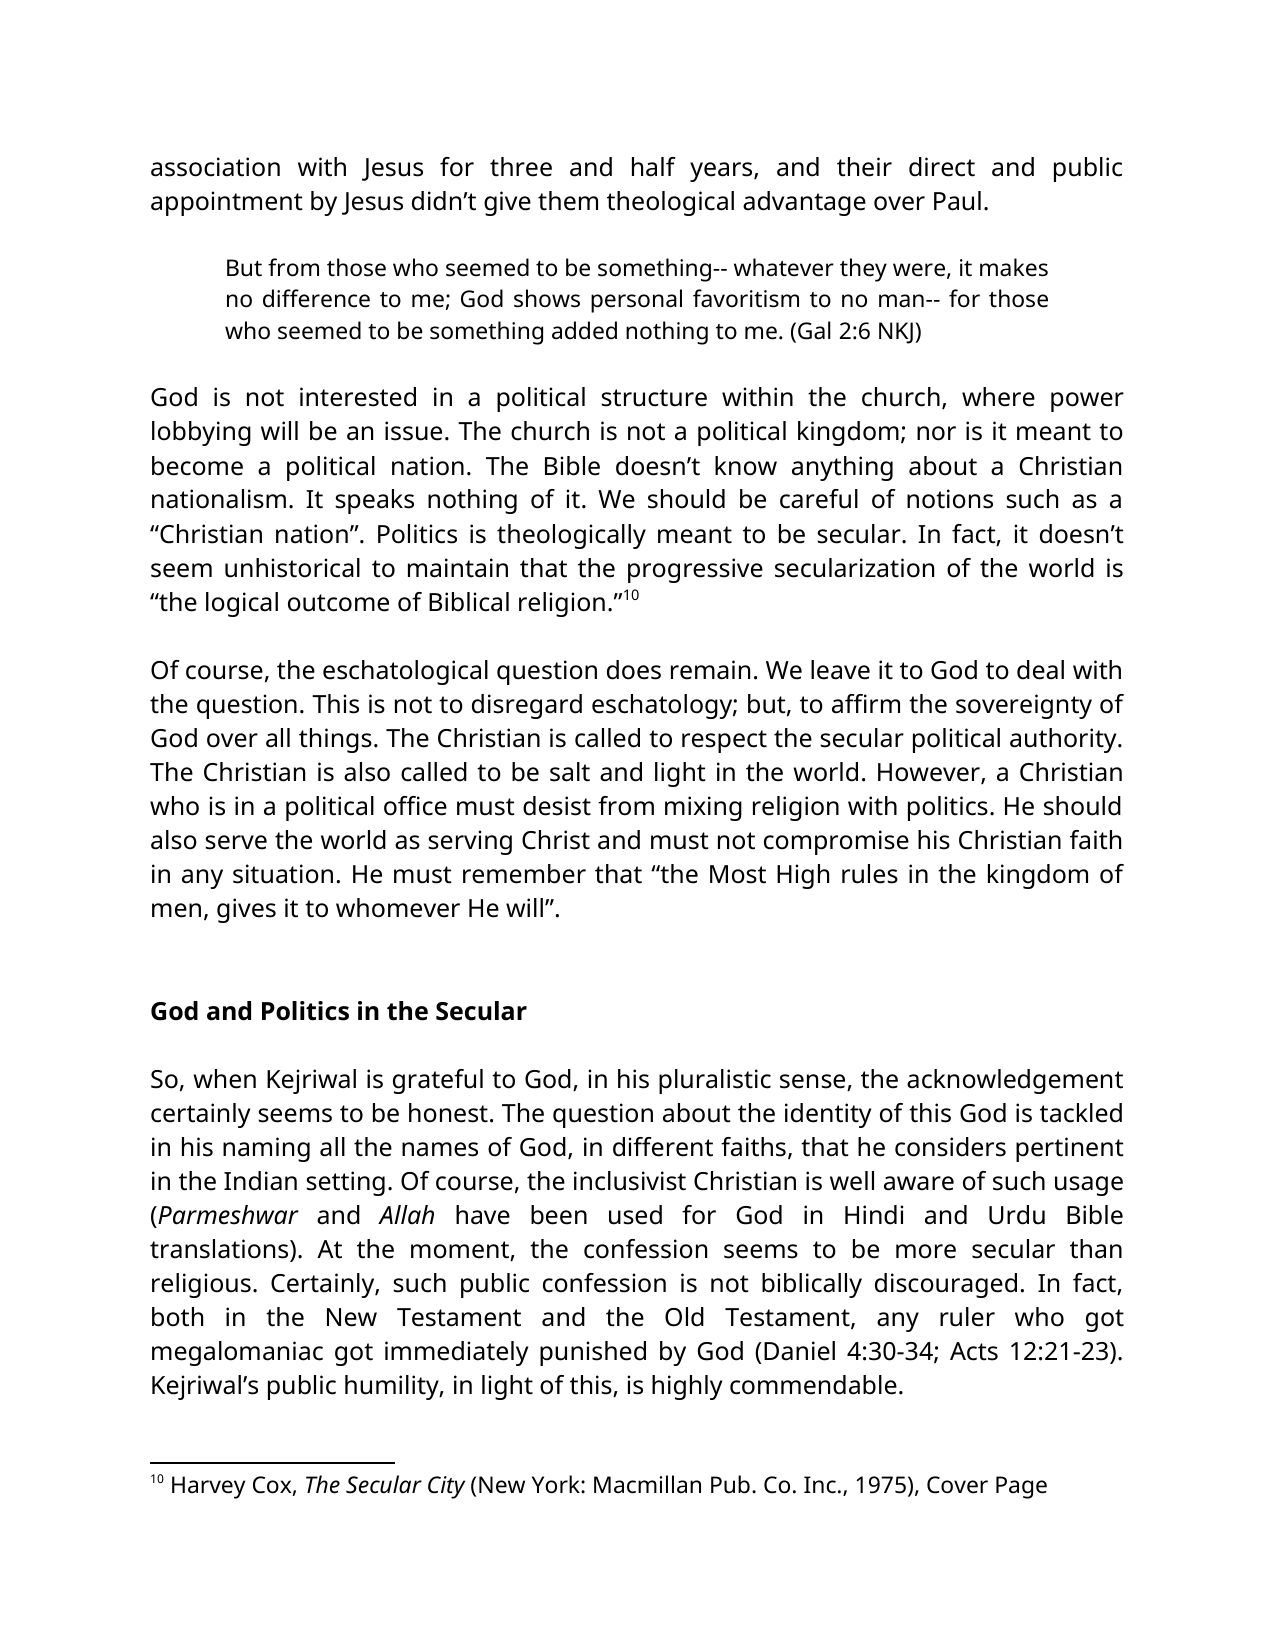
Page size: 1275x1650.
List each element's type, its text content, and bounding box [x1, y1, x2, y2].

text So, when Kejriwal is grateful to God, in his pluralistic sense, the acknowledgement certainly seems to be honest. The question about the identity of this God is tackled in his naming all the names of God, in different faiths, that he considers pertinent in the Indian setting. Of course, the inclusivist Christian is well aware of such usage (Parmeshwar and Allah have been used for God in Hindi and Urdu Bible translations). At the moment, the confession seems to be more secular than religious. Certainly, such public confession is not biblically discouraged. In fact, both in the New Testament and the Old Testament, any ruler who got megalomaniac got immediately punished by God (Daniel 4:30-34; Acts 12:21-23). Kejriwal’s public humility, in light of this, is highly commendable. [150, 1061, 1125, 1402]
text God is not interested in a political structure within the church, where power lobbying will be an issue. The church is not a political kingdom; nor is it meant to become a political nation. The Bible doesn’t know anything about a Christian nationalism. It speaks nothing of it. We should be careful of notions such as a “Christian nation”. Politics is theologically meant to be secular. In fact, it doesn’t seem unhistorical to maintain that the progressive secularization of the world is “the logical outcome of Biblical religion.” [150, 380, 1125, 618]
text But from those who seemed to be something-- whatever they were, it makes no difference to me; God shows personal favoritism to no man-- for those who seemed to be something added nothing to me. (Gal 2:6 NKJ) [225, 252, 1050, 346]
text God and Politics in the Secular [150, 993, 1125, 1027]
text Of course, the eschatological question does remain. We leave it to God to deal with the question. This is not to disregard eschatology; but, to affirm the sovereignty of God over all things. The Christian is called to respect the secular political authority. The Christian is also called to be salt and light in the world. However, a Christian who is in a political office must desist from mixing religion with politics. He should also serve the world as serving Christ and must not compromise his Christian faith in any situation. He must remember that “the Most High rules in the kingdom of men, gives it to whomever He will”. [150, 652, 1125, 925]
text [150, 150, 1125, 218]
